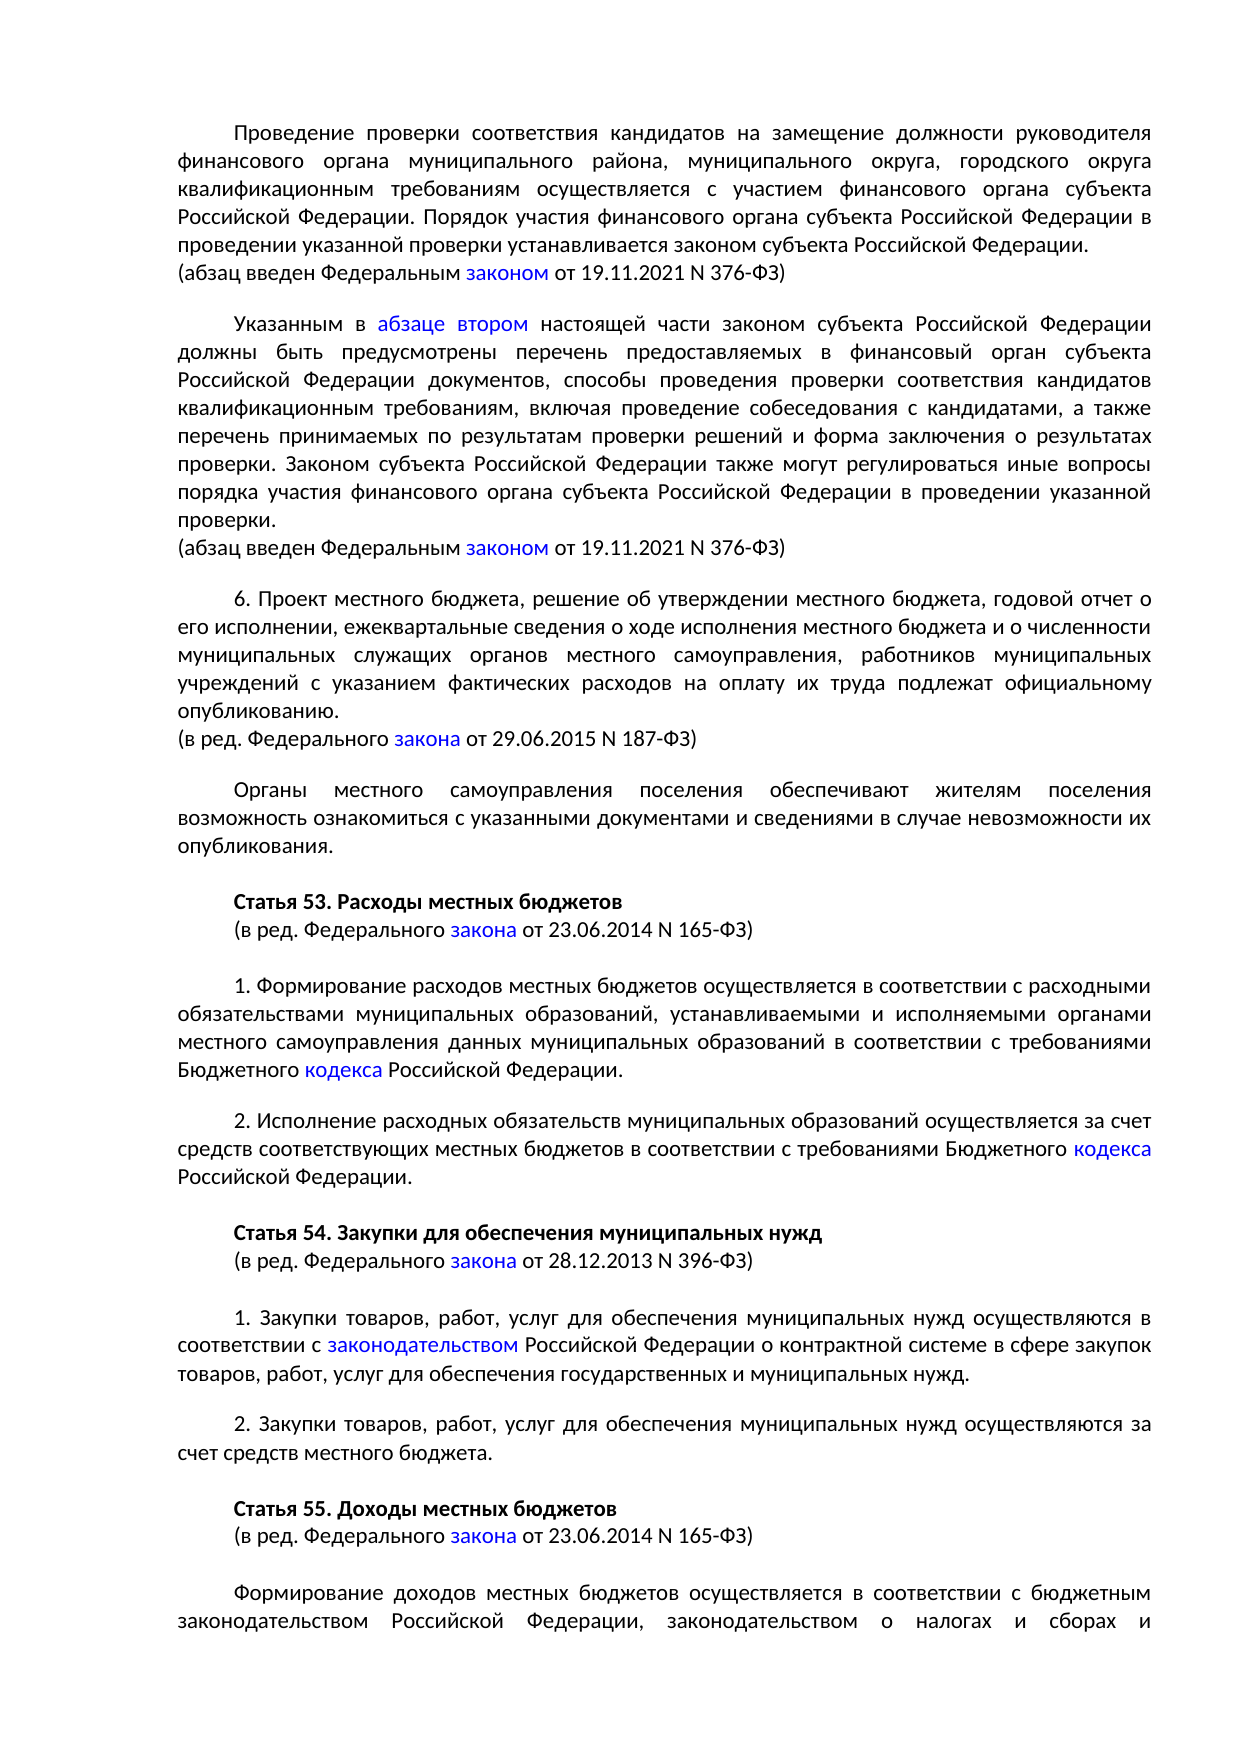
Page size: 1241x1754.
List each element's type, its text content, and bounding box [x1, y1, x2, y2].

text 2. Исполнение расходных обязательств муниципальных образований осуществляется за счет средств соответствующих местных бюджетов в соответствии с требованиями Бюджетного кодекса Российской Федерации. [177, 1106, 1152, 1191]
text (в ред. Федерального закона от 29.06.2015 N 187-ФЗ) [177, 724, 1152, 752]
text (в ред. Федерального закона от 23.06.2014 N 165-ФЗ) [177, 1522, 1152, 1550]
text Указанным в абзаце втором настоящей части законом субъекта Российской Федерации должны быть предусмотрены перечень предоставляемых в финансовый орган субъекта Российской Федерации документов, способы проведения проверки соответствия кандидатов квалификационным требованиям, включая проведение собеседования с кандидатами, а также перечень принимаемых по результатам проверки решений и форма заключения о результатах проверки. Законом субъекта Российской Федерации также могут регулироваться иные вопросы порядка участия финансового органа субъекта Российской Федерации в проведении указанной проверки. [177, 309, 1152, 533]
text (в ред. Федерального закона от 28.12.2013 N 396-ФЗ) [177, 1247, 1152, 1274]
text 1. Закупки товаров, работ, услуг для обеспечения муниципальных нужд осуществляются в соответствии с законодательством Российской Федерации о контрактной системе в сфере закупок товаров, работ, услуг для обеспечения государственных и муниципальных нужд. [177, 1303, 1152, 1387]
text 1. Формирование расходов местных бюджетов осуществляется в соответствии с расходными обязательствами муниципальных образований, устанавливаемыми и исполняемыми органами местного самоуправления данных муниципальных образований в соответствии с требованиями Бюджетного кодекса Российской Федерации. [177, 971, 1152, 1083]
text 2. Закупки товаров, работ, услуг для обеспечения муниципальных нужд осуществляются за счет средств местного бюджета. [177, 1409, 1152, 1466]
text (в ред. Федерального закона от 23.06.2014 N 165-ФЗ) [177, 915, 1152, 943]
title Статья 53. Расходы местных бюджетов [177, 887, 1152, 915]
text Органы местного самоуправления поселения обеспечивают жителям поселения возможность ознакомиться с указанными документами и сведениями в случае невозможности их опубликования. [177, 775, 1152, 859]
text (абзац введен Федеральным законом от 19.11.2021 N 376-ФЗ) [177, 533, 1152, 561]
title Статья 55. Доходы местных бюджетов [177, 1494, 1152, 1522]
text 6. Проект местного бюджета, решение об утверждении местного бюджета, годовой отчет о его исполнении, ежеквартальные сведения о ходе исполнения местного бюджета и о численности муниципальных служащих органов местного самоуправления, работников муниципальных учреждений с указанием фактических расходов на оплату их труда подлежат официальному опубликованию. [177, 584, 1152, 724]
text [177, 1578, 1152, 1634]
title Статья 54. Закупки для обеспечения муниципальных нужд [177, 1218, 1152, 1247]
text Проведение проверки соответствия кандидатов на замещение должности руководителя финансового органа муниципального района, муниципального округа, городского округа квалификационным требованиям осуществляется с участием финансового органа субъекта Российской Федерации. Порядок участия финансового органа субъекта Российской Федерации в проведении указанной проверки устанавливается законом субъекта Российской Федерации. [177, 118, 1152, 258]
text (абзац введен Федеральным законом от 19.11.2021 N 376-ФЗ) [177, 258, 1152, 286]
